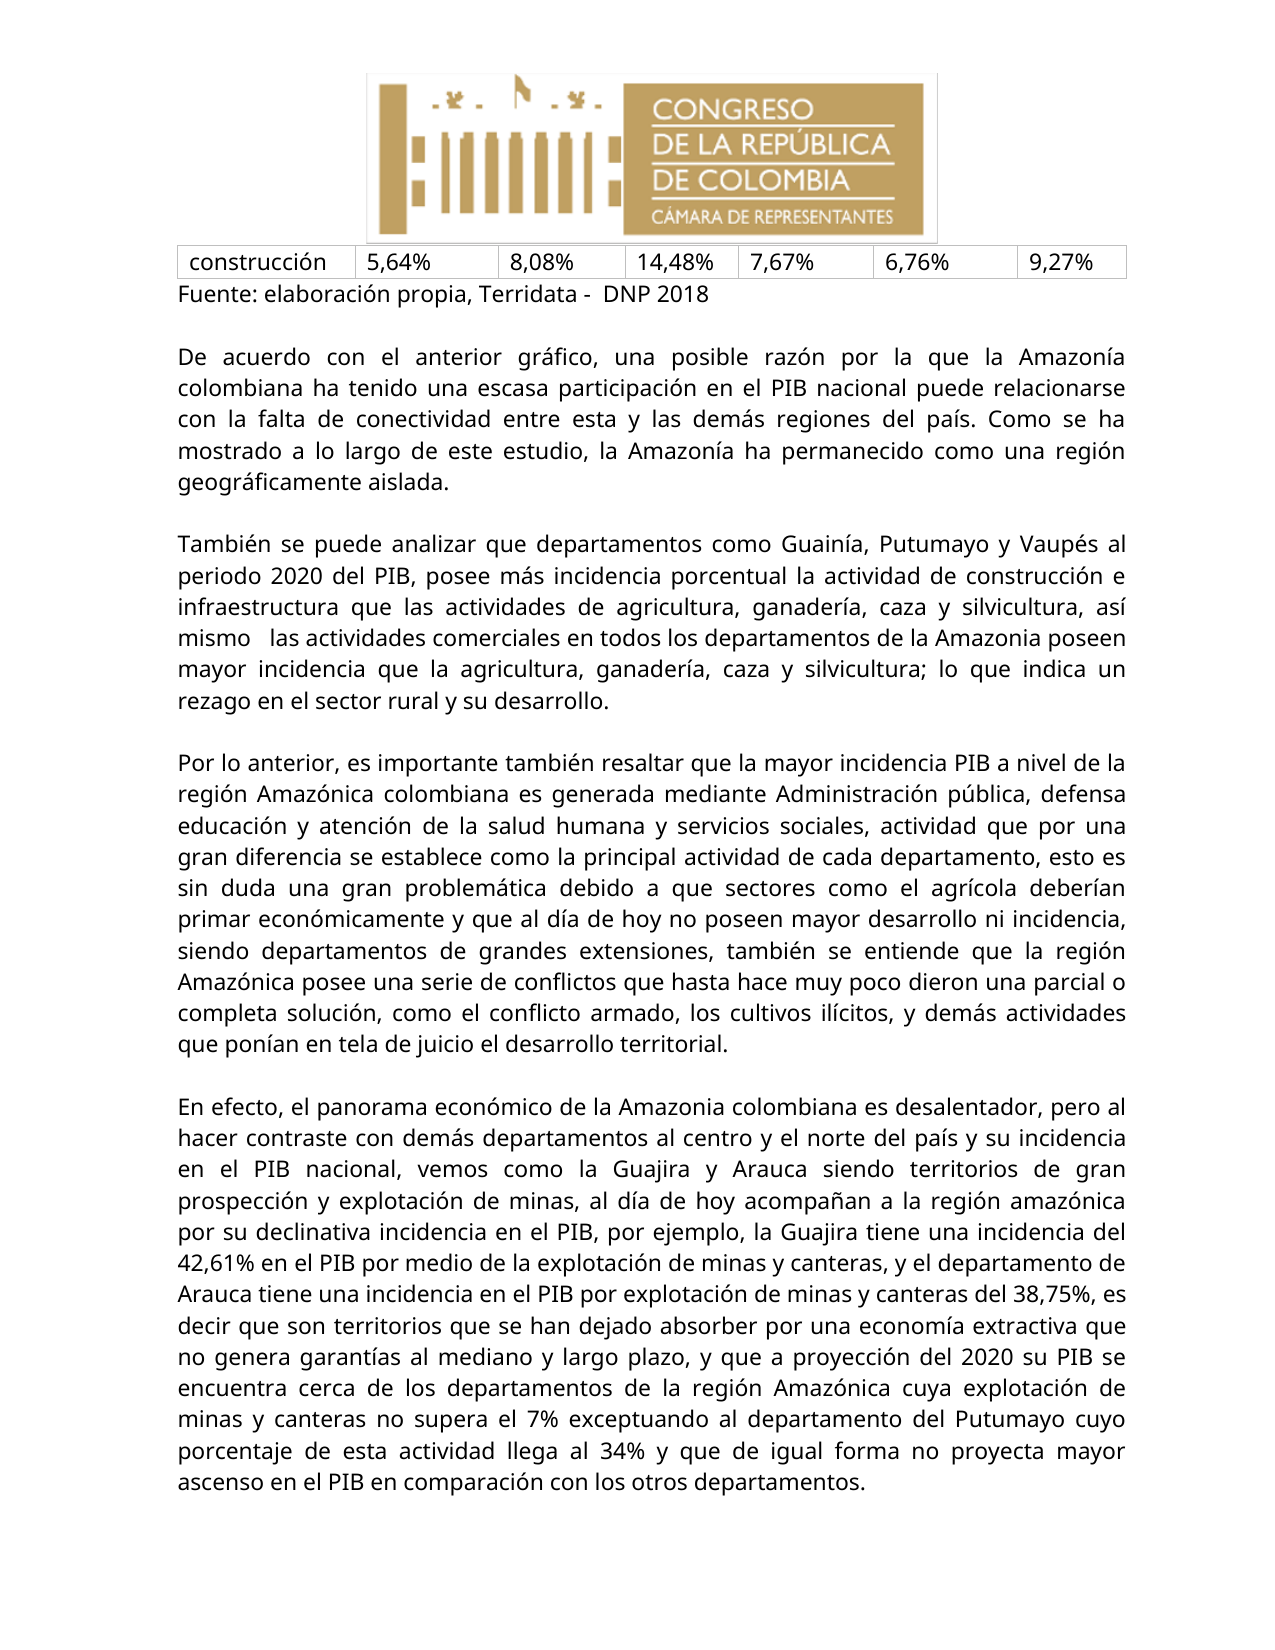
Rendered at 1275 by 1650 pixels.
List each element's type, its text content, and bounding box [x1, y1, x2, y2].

text De acuerdo con el anterior gráfico, una posible razón por la que la Amazonía colombiana ha tenido una escasa participación en el PIB nacional puede relacionarse con la falta de conectividad entre esta y las demás regiones del país. Como se ha mostrado a lo largo de este estudio, la Amazonía ha permanecido como una región geográficamente aislada. [177, 341, 1127, 497]
table_cell 5,64% [356, 246, 498, 277]
table_cell 9,27% [1018, 246, 1126, 277]
table_cell 6,76% [874, 246, 1017, 277]
picture [366, 73, 939, 245]
text En efecto, el panorama económico de la Amazonia colombiana es desalentador, pero al hacer contraste con demás departamentos al centro y el norte del país y su incidencia en el PIB nacional, vemos como la Guajira y Arauca siendo territorios de gran prospección y explotación de minas, al día de hoy acompañan a la región amazónica por su declinativa incidencia en el PIB, por ejemplo, la Guajira tiene una incidencia del 42,61% en el PIB por medio de la explotación de minas y canteras, y el departamento de Arauca tiene una incidencia en el PIB por explotación de minas y canteras del 38,75%, es decir que son territorios que se han dejado absorber por una economía extractiva que no genera garantías al mediano y largo plazo, y que a proyección del 2020 su PIB se encuentra cerca de los departamentos de la región Amazónica cuya explotación de minas y canteras no supera el 7% exceptuando al departamento del Putumayo cuyo porcentaje de esta actividad llega al 34% y que de igual forma no proyecta mayor ascenso en el PIB en comparación con los otros departamentos. [177, 1091, 1127, 1497]
text Por lo anterior, es importante también resaltar que la mayor incidencia PIB a nivel de la región Amazónica colombiana es generada mediante Administración pública, defensa educación y atención de la salud humana y servicios sociales, actividad que por una gran diferencia se establece como la principal actividad de cada departamento, esto es sin duda una gran problemática debido a que sectores como el agrícola deberían primar económicamente y que al día de hoy no poseen mayor desarrollo ni incidencia, siendo departamentos de grandes extensiones, también se entiende que la región Amazónica posee una serie de conflictos que hasta hace muy poco dieron una parcial o completa solución, como el conflicto armado, los cultivos ilícitos, y demás actividades que ponían en tela de juicio el desarrollo territorial. [177, 747, 1127, 1060]
table_cell construcción [178, 246, 355, 277]
table_cell 8,08% [499, 246, 625, 277]
table_cell 14,48% [626, 246, 738, 277]
text También se puede analizar que departamentos como Guainía, Putumayo y Vaupés al periodo 2020 del PIB, posee más incidencia porcentual la actividad de construcción e infraestructura que las actividades de agricultura, ganadería, caza y silvicultura, así mismo las actividades comerciales en todos los departamentos de la Amazonia poseen mayor incidencia que la agricultura, ganadería, caza y silvicultura; lo que indica un rezago en el sector rural y su desarrollo. [177, 528, 1127, 716]
text Fuente: elaboración propia, Terridata - DNP 2018 [177, 279, 1127, 310]
table_cell 7,67% [739, 246, 873, 277]
